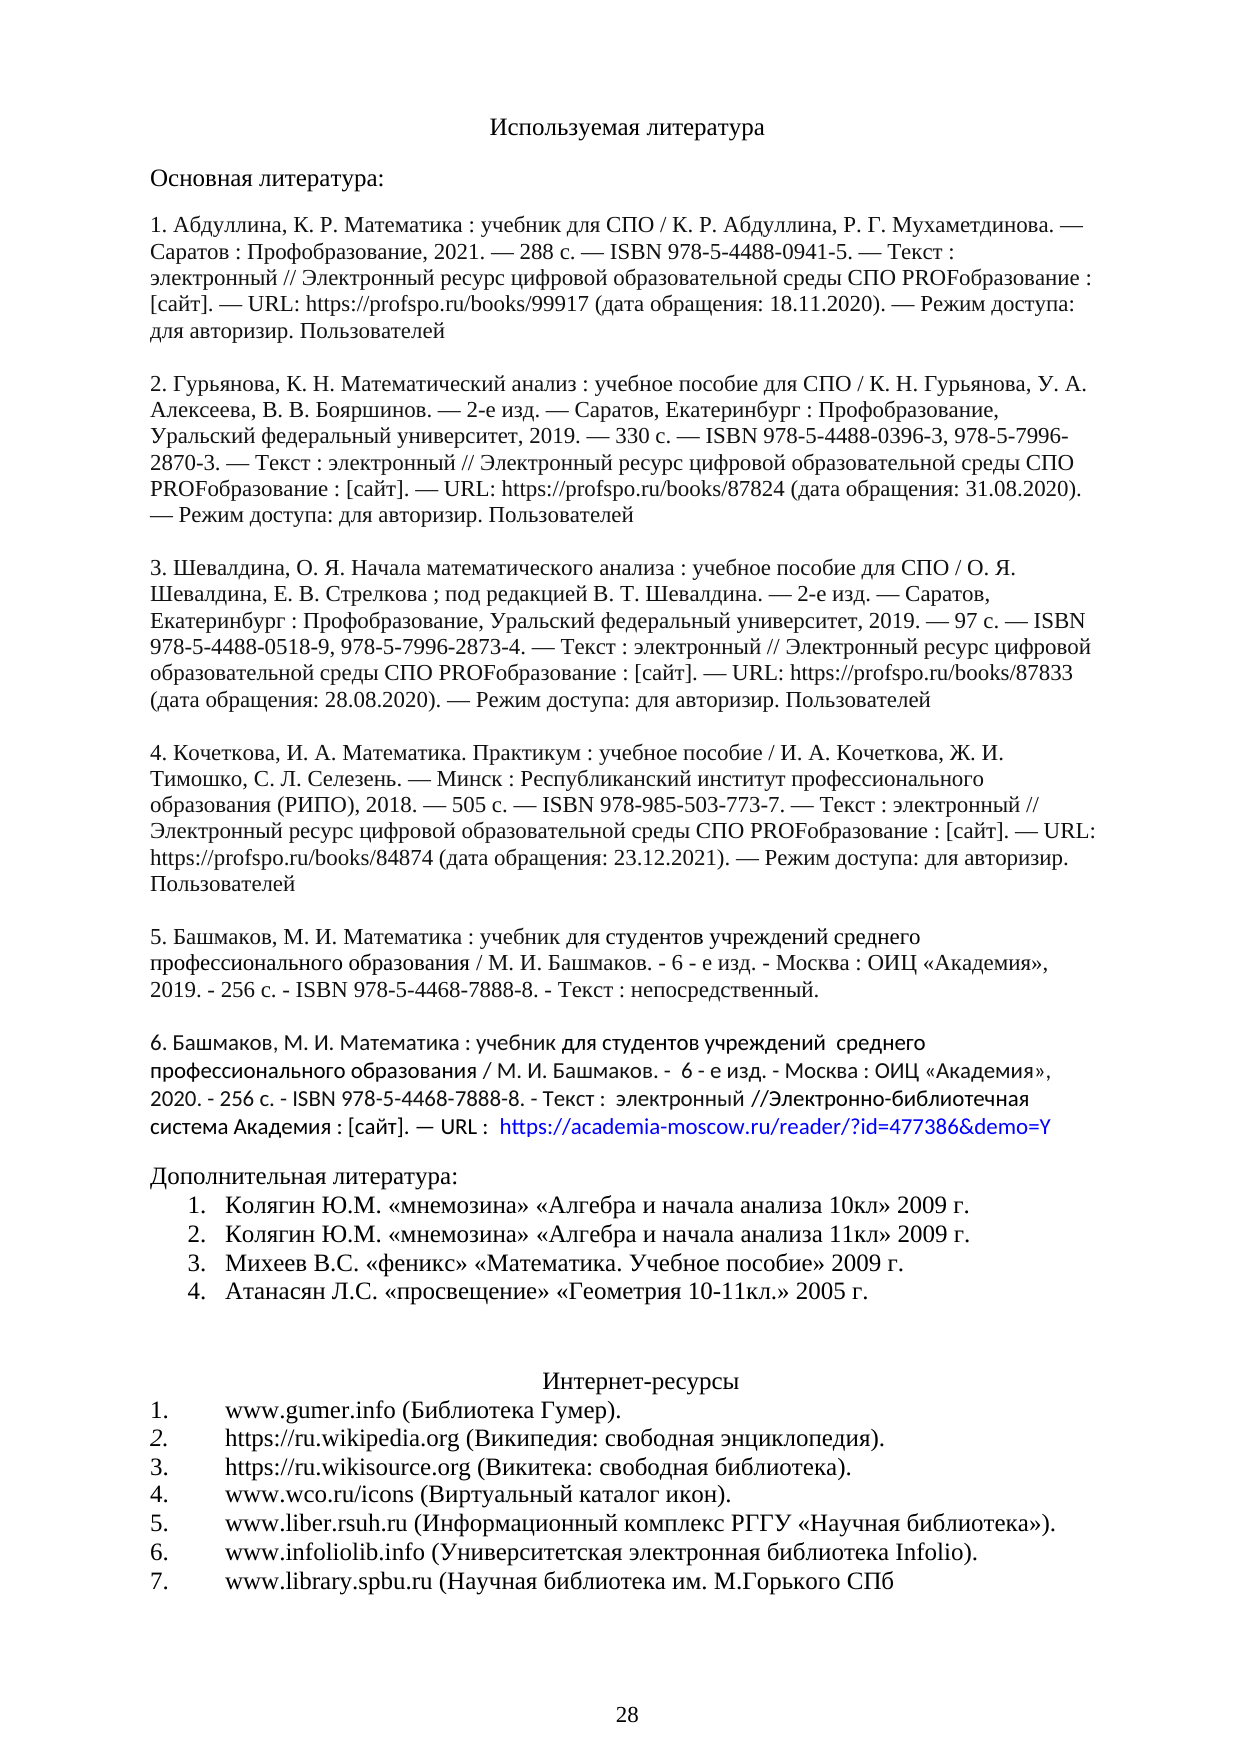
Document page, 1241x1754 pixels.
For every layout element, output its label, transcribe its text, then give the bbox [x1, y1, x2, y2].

list Колягин Ю.М. «мнемозина» «Алгебра и начала анализа 10кл» 2009 г. [187, 1190, 1104, 1219]
text 1. Абдуллина, К. Р. Математика : учебник для СПО / К. Р. Абдуллина, Р. Г. Мухаметдинова. — Саратов : Профобразование, 2021. — 288 c. — ISBN 978-5-4488-0941-5. — Текст : электронный // Электронный ресурс цифровой образовательной среды СПО PROFобразование : [сайт]. — URL: https://profspo.ru/books/99917 (дата обращения: 18.11.2020). — Режим доступа: для авторизир. Пользователей [150, 211, 1104, 343]
text 3. Шевалдина, О. Я. Начала математического анализа : учебное пособие для СПО / О. Я. Шевалдина, Е. В. Стрелкова ; под редакцией В. Т. Шевалдина. — 2-е изд. — Саратов, Екатеринбург : Профобразование, Уральский федеральный университет, 2019. — 97 c. — ISBN 978-5-4488-0518-9, 978-5-7996-2873-4. — Текст : электронный // Электронный ресурс цифровой образовательной среды СПО PROFобразование : [сайт]. — URL: https://profspo.ru/books/87833 (дата обращения: 28.08.2020). — Режим доступа: для авторизир. Пользователей [150, 554, 1104, 712]
list www.gumer.info (Библиотека Гумер). [150, 1395, 1104, 1423]
text Основная литература: [150, 170, 1104, 191]
text 4. Кочеткова, И. А. Математика. Практикум : учебное пособие / И. А. Кочеткова, Ж. И. Тимошко, С. Л. Селезень. — Минск : Республиканский институт профессионального образования (РИПО), 2018. — 505 c. — ISBN 978-985-503-773-7. — Текст : электронный // Электронный ресурс цифровой образовательной среды СПО PROFобразование : [сайт]. — URL: https://profspo.ru/books/84874 (дата обращения: 23.12.2021). — Режим доступа: для авторизир. Пользователей [150, 738, 1104, 897]
text 6. Башмаков, М. И. Математика : учебник для студентов учреждений среднего профессионального образования / М. И. Башмаков. - 6 - е изд. - Москва : ОИЦ «Академия», 2020. - 256 c. - ISBN 978-5-4468-7888-8. - Текст : электронный //Электронно-библиотечная система Академия : [сайт]. — URL : https://academia-moscow.ru/reader/?id=477386&demo=Y [150, 1028, 1104, 1141]
text 5. Башмаков, М. И. Математика : учебник для студентов учреждений среднего профессионального образования / М. И. Башмаков. - 6 - е изд. - Москва : ОИЦ «Академия», 2019. - 256 c. - ISBN 978-5-4468-7888-8. - Текст : непосредственный. [150, 923, 1104, 1002]
list Колягин Ю.М. «мнемозина» «Алгебра и начала анализа 11кл» 2009 г. [187, 1219, 1104, 1248]
list www.infoliolib.info (Университетская электронная библиотека Infolio). [150, 1537, 1104, 1566]
list Атанасян Л.С. «просвещение» «Геометрия 10-11кл.» 2005 г. [187, 1276, 1104, 1305]
text 2. Гурьянова, К. Н. Математический анализ : учебное пособие для СПО / К. Н. Гурьянова, У. А. Алексеева, В. В. Бояршинов. — 2-е изд. — Саратов, Екатеринбург : Профобразование, Уральский федеральный университет, 2019. — 330 c. — ISBN 978-5-4488-0396-3, 978-5-7996-2870-3. — Текст : электронный // Электронный ресурс цифровой образовательной среды СПО PROFобразование : [сайт]. — URL: https://profspo.ru/books/87824 (дата обращения: 31.08.2020). — Режим доступа: для авторизир. Пользователей [150, 369, 1104, 528]
text Дополнительная литература: [150, 1161, 1104, 1190]
list www.library.spbu.ru (Научная библиотека им. М.Горького СПб [150, 1566, 1104, 1594]
list https://ru.wikisource.org (Викитека: свободная библиотека). [150, 1452, 1104, 1481]
text Интернет-ресурсы [150, 1366, 1131, 1395]
list www.liber.rsuh.ru (Информационный комплекс РГГУ «Научная библиотека»). [150, 1508, 1104, 1537]
text Используемая литература [150, 112, 1104, 141]
list www.wco.ru/icons (Виртуальный каталог икон). [150, 1481, 1104, 1508]
list Михеев В.С. «феникс» «Математика. Учебное пособие» 2009 г. [187, 1248, 1104, 1276]
list https://ru.wikipedia.org (Википедия: свободная энциклопедия). [150, 1423, 1104, 1452]
